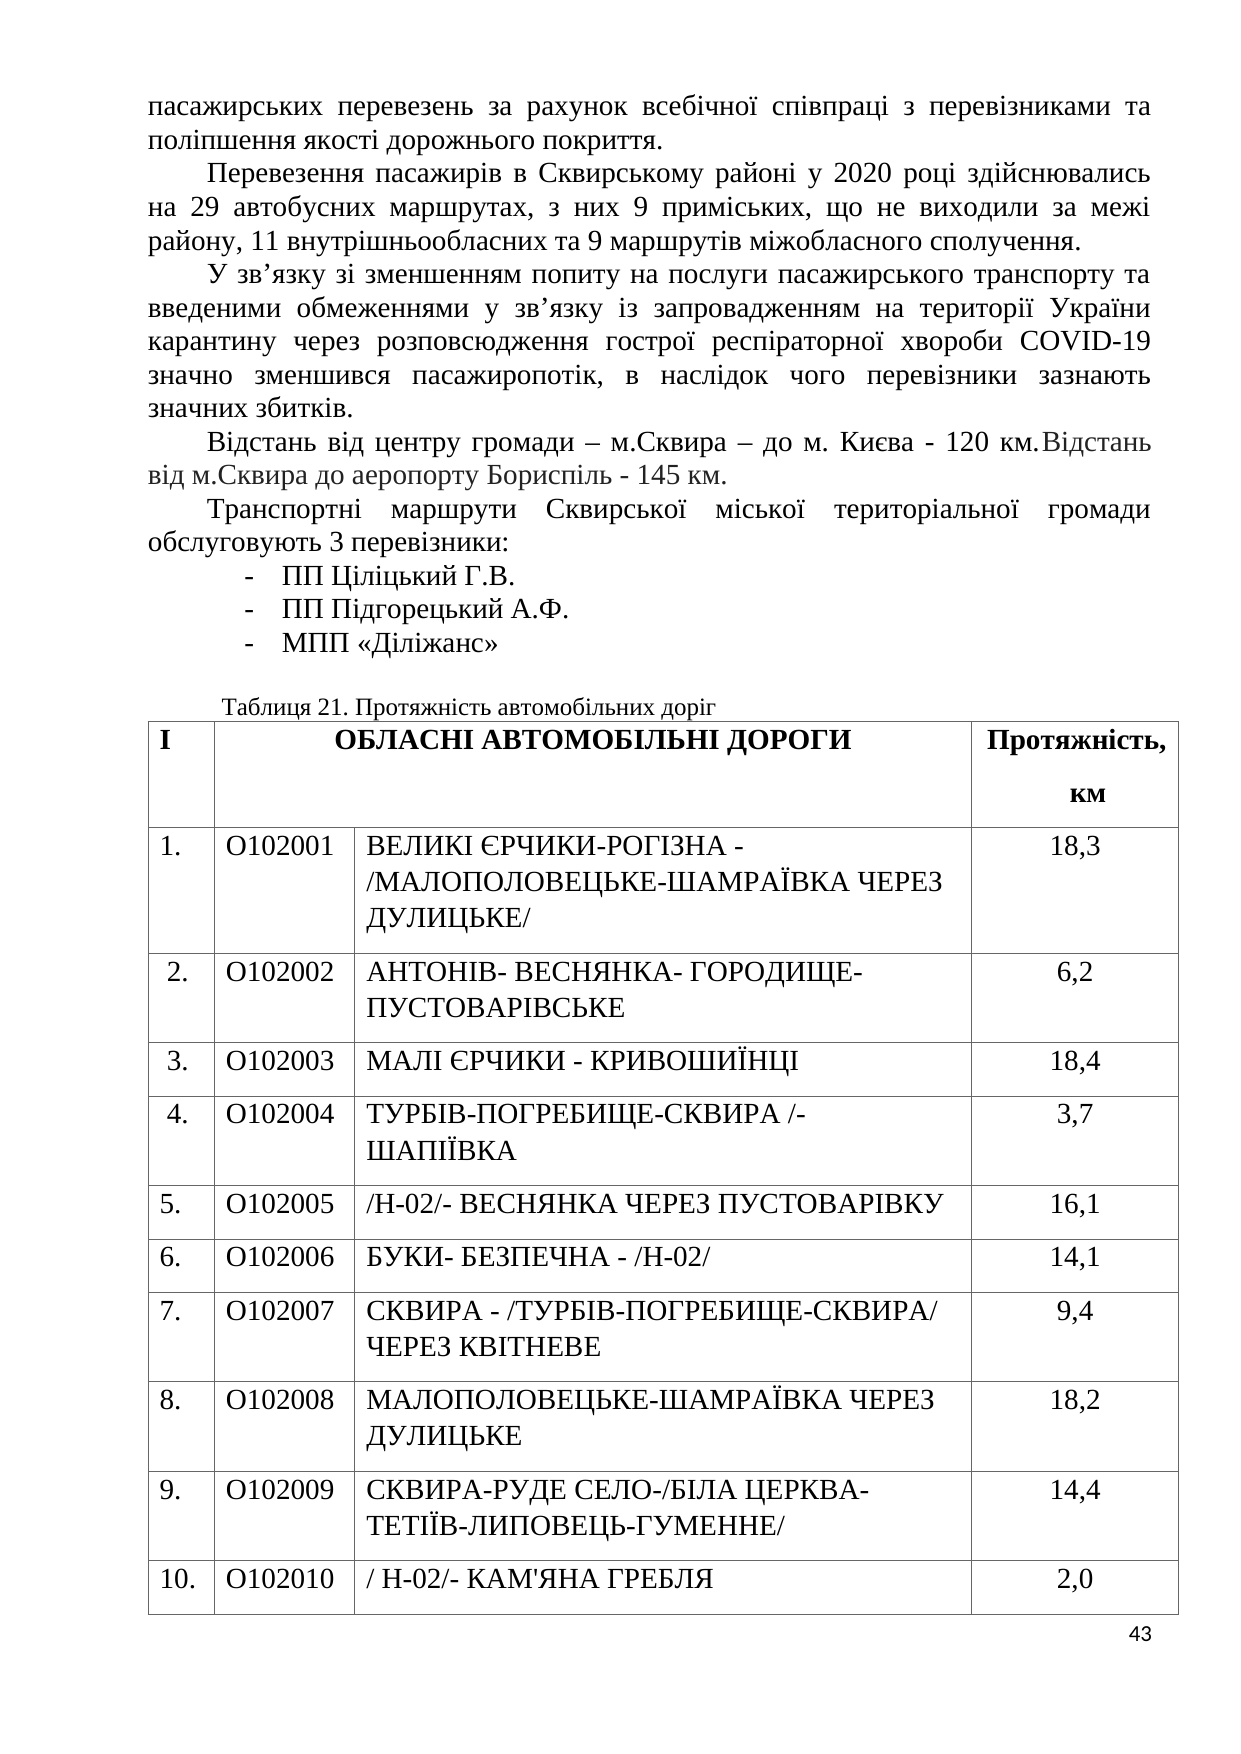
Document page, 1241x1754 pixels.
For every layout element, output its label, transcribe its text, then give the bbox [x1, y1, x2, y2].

table_cell О102009 [215, 1472, 354, 1560]
table_cell ТУРБІВ-ПОГРЕБИЩЕ-СКВИРА /- ШАПIЇВКА [355, 1097, 971, 1185]
list МПП «Діліжанс» [244, 625, 1152, 659]
table_cell О102008 [215, 1382, 354, 1471]
table_cell МАЛОПОЛОВЕЦЬКЕ-ШАМРАЇВКА ЧЕРЕЗ ДУЛИЦЬКЕ [355, 1382, 971, 1471]
table_cell О102006 [215, 1240, 354, 1292]
table_cell СКВИРА - /ТУРБIВ-ПОГРЕБИЩЕ-СКВИРА/ ЧЕРЕЗ КВIТНЕВЕ [355, 1293, 971, 1381]
table_cell 2. [149, 954, 214, 1042]
table_cell 4. [149, 1097, 214, 1185]
text Таблиця 21. Протяжність автомобільних доріг [148, 692, 1152, 721]
table_cell 9,4 [972, 1293, 1178, 1381]
table_cell 6. [149, 1240, 214, 1292]
table_cell 18,2 [972, 1382, 1178, 1471]
text Перевезення пасажирів в Сквирському районі у 2020 році здійснювались на 29 автобусних маршрутах, з них 9 приміських, що не виходили за межі району, 11 внутрішньообласних та 9 маршрутів міжобласного сполучення. [148, 156, 1152, 256]
table_cell АНТОНІВ- ВЕСНЯНКА- ГОРОДИЩЕ-ПУСТОВАРІВСЬКЕ [355, 954, 971, 1042]
table_cell О102003 [215, 1043, 354, 1096]
table_cell 14,1 [972, 1240, 1178, 1292]
text Відстань від центру громади – м.Сквира – до м. Києва - 120 км.Відстань від м.Сквира до аеропорту Бориспіль - 145 км. [148, 424, 1152, 491]
table_cell 9. [149, 1472, 214, 1560]
table_cell МАЛI ЄРЧИКИ - КРИВОШИЇНЦІ [355, 1043, 971, 1096]
list ПП Ціліцький Г.В. [244, 558, 1152, 592]
table_cell / Н-02/- КАМ'ЯНА ГРЕБЛЯ [355, 1561, 971, 1613]
table_cell 18,3 [972, 828, 1178, 953]
table_cell О102010 [215, 1561, 354, 1613]
table_cell 10. [149, 1561, 214, 1613]
table_cell 6,2 [972, 954, 1178, 1042]
table_cell 8. [149, 1382, 214, 1471]
table_cell 5. [149, 1186, 214, 1238]
table_cell 14,4 [972, 1472, 1178, 1560]
table_cell О102007 [215, 1293, 354, 1381]
table_cell О102002 [215, 954, 354, 1042]
table_cell 18,4 [972, 1043, 1178, 1096]
table_header І [149, 722, 214, 827]
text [148, 88, 1152, 156]
table_cell БУКИ- БЕЗПЕЧНА - /Н-02/ [355, 1240, 971, 1292]
table_cell /Н-02/- ВЕСНЯНКА ЧЕPЕЗ ПУСТОВАРIВКУ [355, 1186, 971, 1238]
table_cell 2,0 [972, 1561, 1178, 1613]
table_cell О102005 [215, 1186, 354, 1238]
table_header ОБЛАСНІ АВТОМОБІЛЬНІ ДОРОГИ [215, 722, 971, 827]
table_cell 1. [149, 828, 214, 953]
table_cell О102004 [215, 1097, 354, 1185]
list ПП Підгорецький А.Ф. [244, 592, 1152, 625]
table_cell СКВИРА-РУДЕ СЕЛО-/БІЛА ЦЕРКВА-ТЕТІЇВ-ЛИПОВЕЦЬ-ГУМЕННЕ/ [355, 1472, 971, 1560]
table_cell ВЕЛИКI ЄРЧИКИ-РОГІЗНА - /МАЛОПОЛОВЕЦЬКЕ-ШАМРАЇВКА ЧЕРЕЗ ДУЛИЦЬКЕ/ [355, 828, 971, 953]
table_cell 16,1 [972, 1186, 1178, 1238]
text Транспортні маршрути Сквирської міської територіальної громади обслуговують 3 перевізники: [148, 491, 1152, 558]
table_cell О102001 [215, 828, 354, 953]
table_cell 7. [149, 1293, 214, 1381]
table_header Протяжність, км [972, 722, 1178, 827]
table_cell 3. [149, 1043, 214, 1096]
table_cell 3,7 [972, 1097, 1178, 1185]
text У зв’язку зі зменшенням попиту на послуги пасажирського транспорту та введеними обмеженнями у зв’язку із запровадженням на території України карантину через розповсюдження гострої респіраторної хвороби COVID-19 значно зменшився пасажиропотік, в наслідок чого перевізники зазнають значних збитків. [148, 256, 1152, 424]
